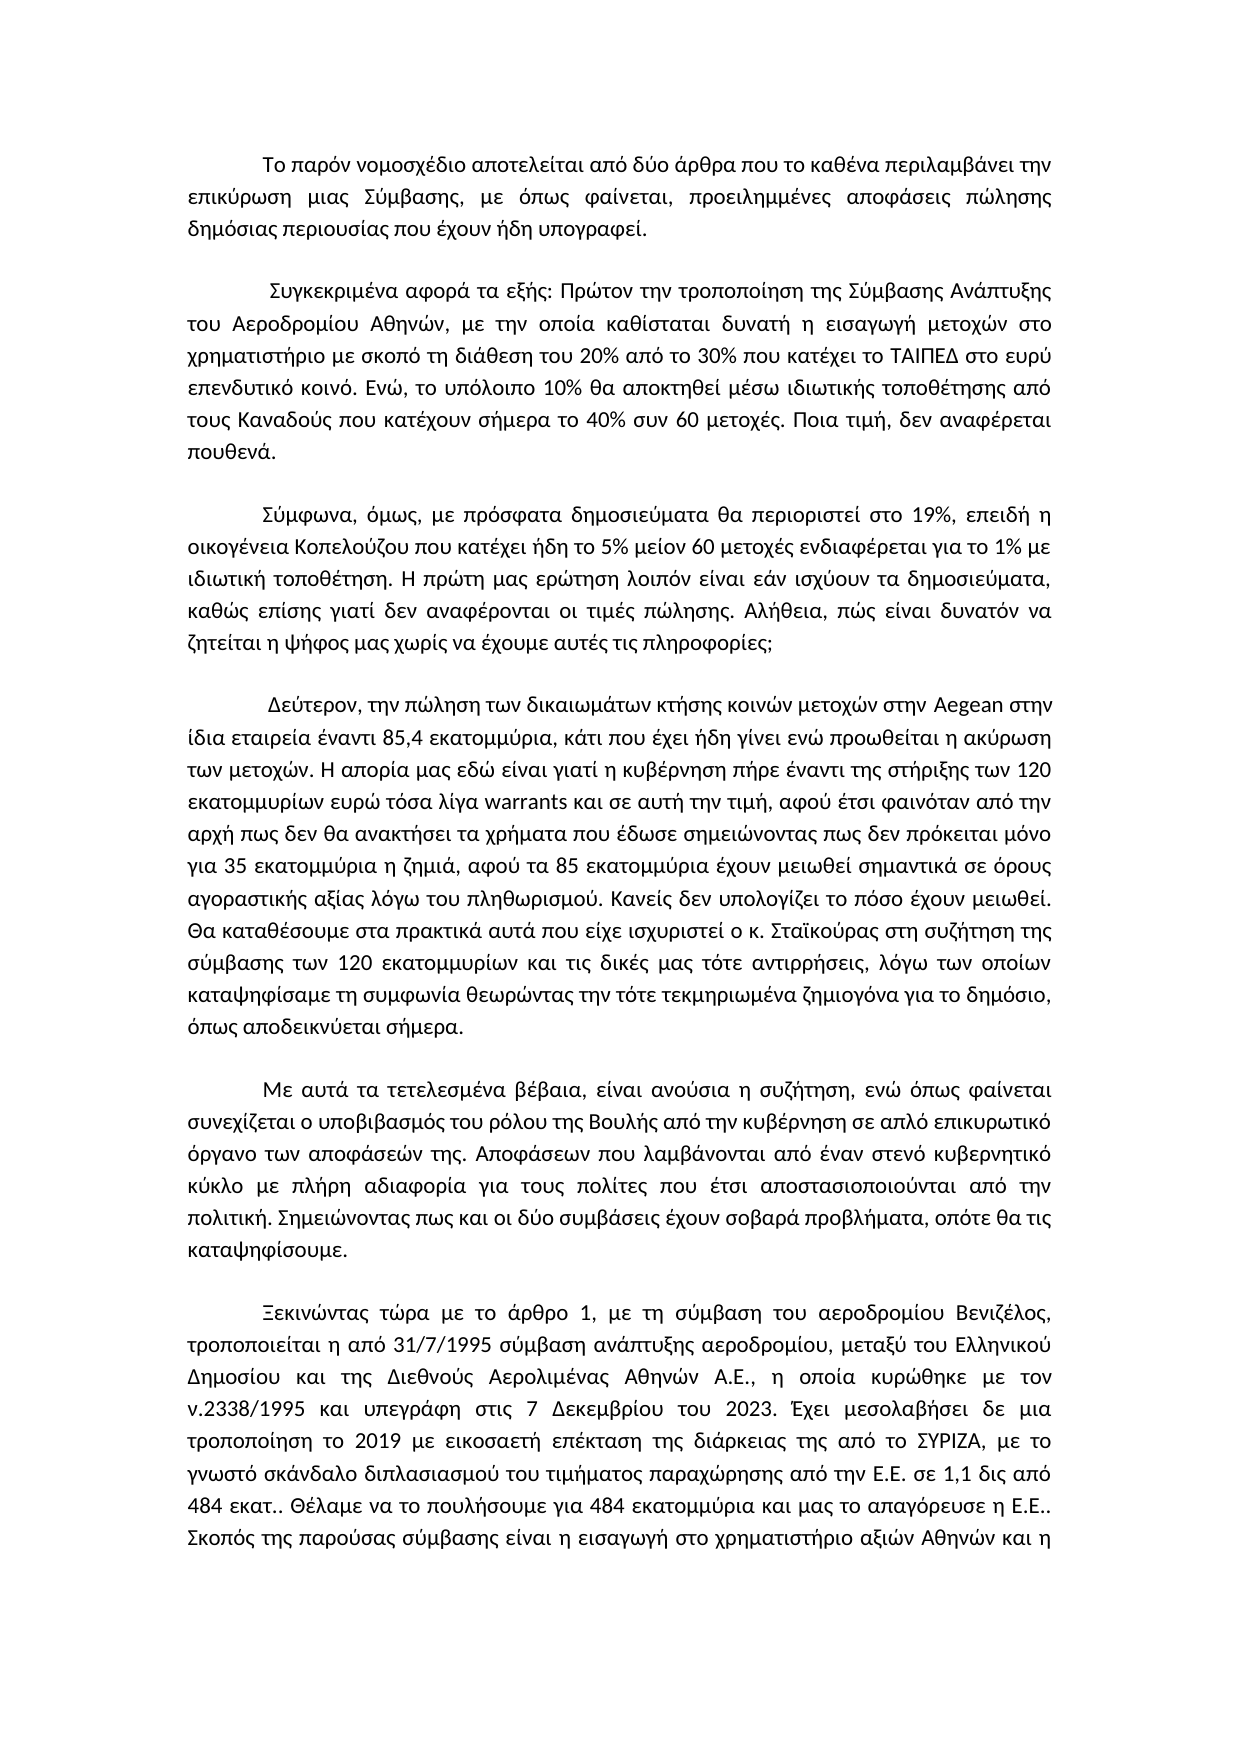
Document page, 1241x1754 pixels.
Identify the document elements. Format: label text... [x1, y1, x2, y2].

text Το παρόν νομοσχέδιο αποτελείται από δύο άρθρα που το καθένα περιλαμβάνει την επικύρωση μιας Σύμβασης, με όπως φαίνεται, προειλημμένες αποφάσεις πώλησης δημόσιας περιουσίας που έχουν ήδη υπογραφεί. [187, 150, 1053, 242]
text Δεύτερον, την πώληση των δικαιωμάτων κτήσης κοινών μετοχών στην Aegean στην ίδια εταιρεία έναντι 85,4 εκατομμύρια, κάτι που έχει ήδη γίνει ενώ προωθείται η ακύρωση των μετοχών. Η απορία μας εδώ είναι γιατί η κυβέρνηση πήρε έναντι της στήριξης των 120 εκατομμυρίων ευρώ τόσα λίγα warrants και σε αυτή την τιμή, αφού έτσι φαινόταν από την αρχή πως δεν θα ανακτήσει τα χρήματα που έδωσε σημειώνοντας πως δεν πρόκειται μόνο για 35 εκατομμύρια η ζημιά, αφού τα 85 εκατομμύρια έχουν μειωθεί σημαντικά σε όρους αγοραστικής αξίας λόγω του πληθωρισμού. Κανείς δεν υπολογίζει το πόσο έχουν μειωθεί. Θα καταθέσουμε στα πρακτικά αυτά που είχε ισχυριστεί ο κ. Σταϊκούρας στη συζήτηση της σύμβασης των 120 εκατομμυρίων και τις δικές μας τότε αντιρρήσεις, λόγω των οποίων καταψηφίσαμε τη συμφωνία θεωρώντας την τότε τεκμηριωμένα ζημιογόνα για το δημόσιο, όπως αποδεικνύεται σήμερα. [187, 691, 1053, 1041]
text Συγκεκριμένα αφορά τα εξής: Πρώτον την τροποποίηση της Σύμβασης Ανάπτυξης του Αεροδρομίου Αθηνών, με την οποία καθίσταται δυνατή η εισαγωγή μετοχών στο χρηματιστήριο με σκοπό τη διάθεση του 20% από το 30% που κατέχει το ΤΑΙΠΕΔ στο ευρύ επενδυτικό κοινό. Ενώ, το υπόλοιπο 10% θα αποκτηθεί μέσω ιδιωτικής τοποθέτησης από τους Καναδούς που κατέχουν σήμερα το 40% συν 60 μετοχές. Ποια τιμή, δεν αναφέρεται πουθενά. [187, 277, 1053, 466]
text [187, 1298, 1053, 1551]
text Σύμφωνα, όμως, με πρόσφατα δημοσιεύματα θα περιοριστεί στο 19%, επειδή η οικογένεια Κοπελούζου που κατέχει ήδη το 5% μείον 60 μετοχές ενδιαφέρεται για το 1% με ιδιωτική τοποθέτηση. Η πρώτη μας ερώτηση λοιπόν είναι εάν ισχύουν τα δημοσιεύματα, καθώς επίσης γιατί δεν αναφέρονται οι τιμές πώλησης. Αλήθεια, πώς είναι δυνατόν να ζητείται η ψήφος μας χωρίς να έχουμε αυτές τις πληροφορίες; [187, 500, 1053, 656]
text Με αυτά τα τετελεσμένα βέβαια, είναι ανούσια η συζήτηση, ενώ όπως φαίνεται συνεχίζεται ο υποβιβασμός του ρόλου της Βουλής από την κυβέρνηση σε απλό επικυρωτικό όργανο των αποφάσεών της. Αποφάσεων που λαμβάνονται από έναν στενό κυβερνητικό κύκλο με πλήρη αδιαφορία για τους πολίτες που έτσι αποστασιοποιούνται από την πολιτική. Σημειώνοντας πως και οι δύο συμβάσεις έχουν σοβαρά προβλήματα, οπότε θα τις καταψηφίσουμε. [187, 1075, 1053, 1264]
